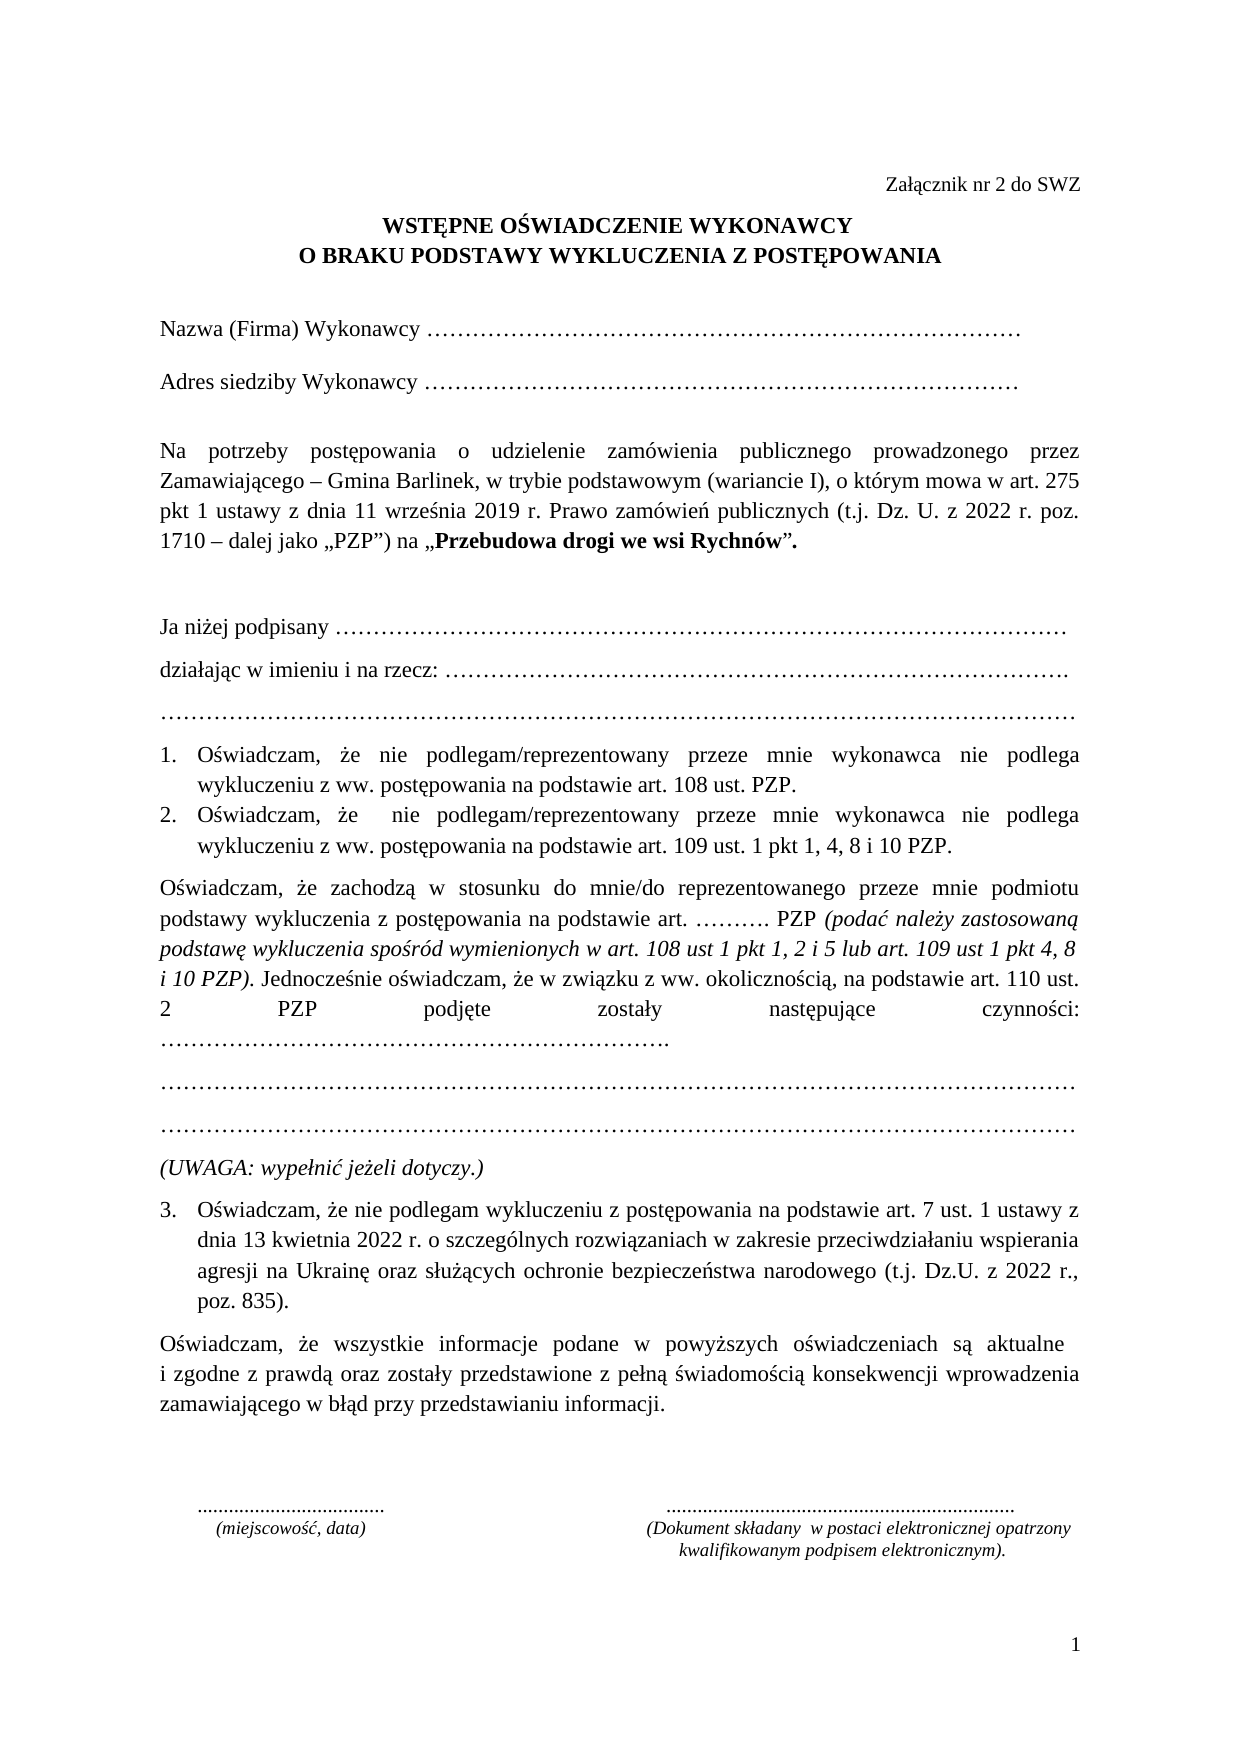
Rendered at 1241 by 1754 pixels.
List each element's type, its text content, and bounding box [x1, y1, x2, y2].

text kwalifikowanym podpisem elektronicznym). [197, 1539, 1081, 1560]
text Na potrzeby postępowania o udzielenie zamówienia publicznego prowadzonego przez Zamawiającego – Gmina Barlinek, w trybie podstawowym (wariancie I), o którym mowa w art. 275 pkt 1 ustawy z dnia 11 września 2019 r. Prawo zamówień publicznych (t.j. Dz. U. z 2022 r. poz. 1710 – dalej jako „PZP”) na „Przebudowa drogi we wsi Rychnów”. [159, 437, 1081, 554]
text Ja niżej podpisany …………………………………………………………………………………… [159, 613, 1081, 639]
text (miejscowość, data) (Dokument składany w postaci elektronicznej opatrzony [197, 1517, 1081, 1539]
text (UWAGA: wypełnić jeżeli dotyczy.) [159, 1154, 1081, 1180]
text Oświadczam, że wszystkie informacje podane w powyższych oświadczeniach są aktualne i zgodne z prawdą oraz zostały przedstawione z pełną świadomością konsekwencji wprowadzenia zamawiającego w błąd przy przedstawianiu informacji. [159, 1330, 1081, 1416]
text działając w imieniu i na rzecz: ………………………………………………………………………. [159, 656, 1081, 682]
text Adres siedziby Wykonawcy …………………………………………………………………… [159, 368, 1081, 394]
text Oświadczam, że zachodzą w stosunku do mnie/do reprezentowanego przeze mnie podmiotu podstawy wykluczenia z postępowania na podstawie art. ………. PZP (podać należy zastosowaną podstawę wykluczenia spośród wymienionych w art. 108 ust 1 pkt 1, 2 i 5 lub art. 109 ust 1 pkt 4, 8 i 10 PZP). Jednocześnie oświadczam, że w związku z ww. okolicznością, na podstawie art. 110 ust. 2 PZP podjęte zostały następujące czynności: …………………………………………………………. [159, 874, 1081, 1052]
list Oświadczam, że nie podlegam/reprezentowany przeze mnie wykonawca nie podlega wykluczeniu z ww. postępowania na podstawie art. 109 ust. 1 pkt 1, 4, 8 i 10 PZP. [159, 802, 1081, 858]
list Oświadczam, że nie podlegam wykluczeniu z postępowania na podstawie art. 7 ust. 1 ustawy z dnia 13 kwietnia 2022 r. o szczególnych rozwiązaniach w zakresie przeciwdziałaniu wspierania agresji na Ukrainę oraz służących ochronie bezpieczeństwa narodowego (t.j. Dz.U. z 2022 r., poz. 835). [159, 1196, 1081, 1313]
text .................................... ................................................................... [197, 1493, 1081, 1517]
list Oświadczam, że nie podlegam/reprezentowany przeze mnie wykonawca nie podlega wykluczeniu z ww. postępowania na podstawie art. 108 ust. PZP. [159, 741, 1081, 798]
text Nazwa (Firma) Wykonawcy …………………………………………………………………… [159, 315, 1081, 342]
text ………………………………………………………………………………………………………… [159, 698, 1081, 725]
text ………………………………………………………………………………………………………… [159, 1068, 1081, 1094]
text WSTĘPNE OŚWIADCZENIE WYKONAWCY O BRAKU PODSTAWY WYKLUCZENIA Z POSTĘPOWANIA [159, 212, 1081, 269]
text ………………………………………………………………………………………………………… [159, 1111, 1081, 1137]
text Załącznik nr 2 do SWZ [159, 172, 1081, 196]
